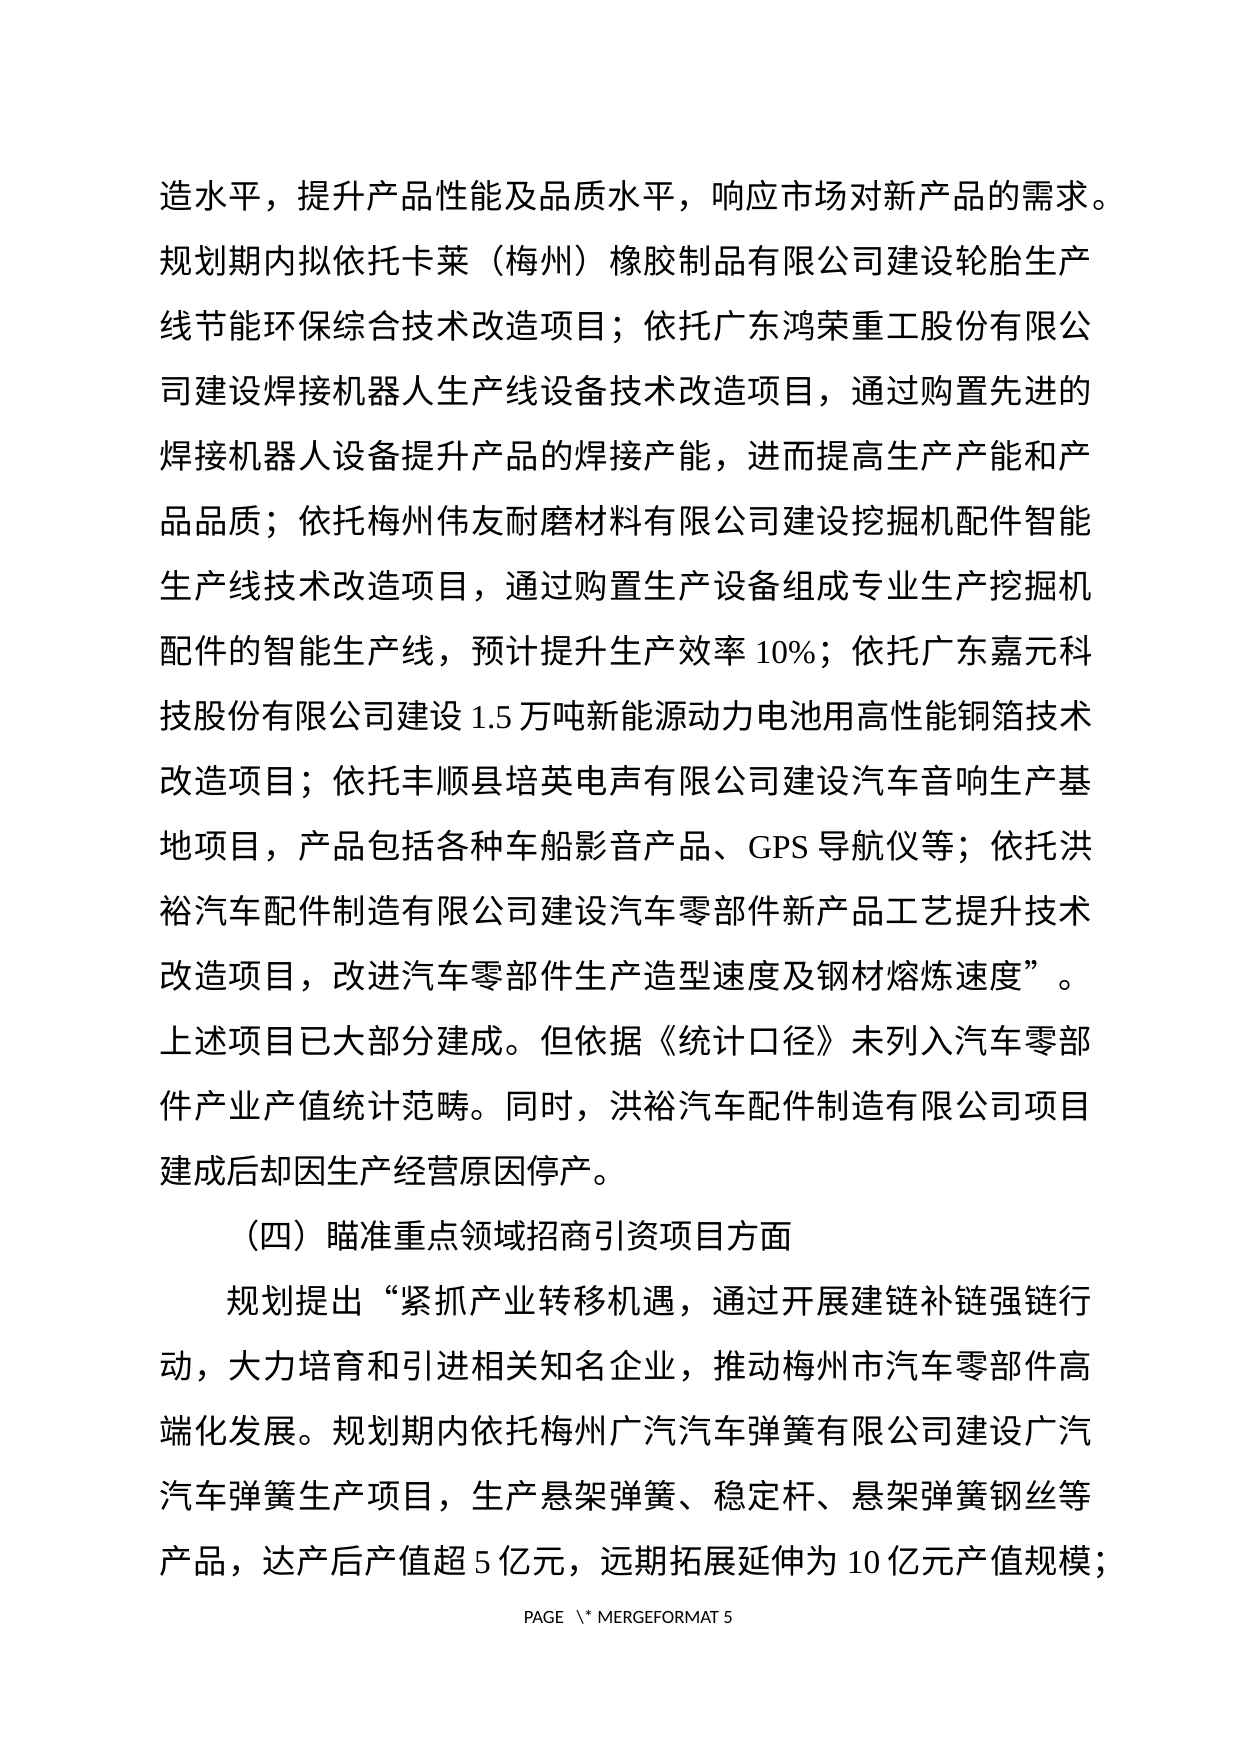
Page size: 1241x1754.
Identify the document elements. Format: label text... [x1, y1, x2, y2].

text （四）瞄准重点领域招商引资项目方面 [159, 1201, 1093, 1266]
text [159, 161, 1093, 1201]
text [159, 1266, 1093, 1591]
